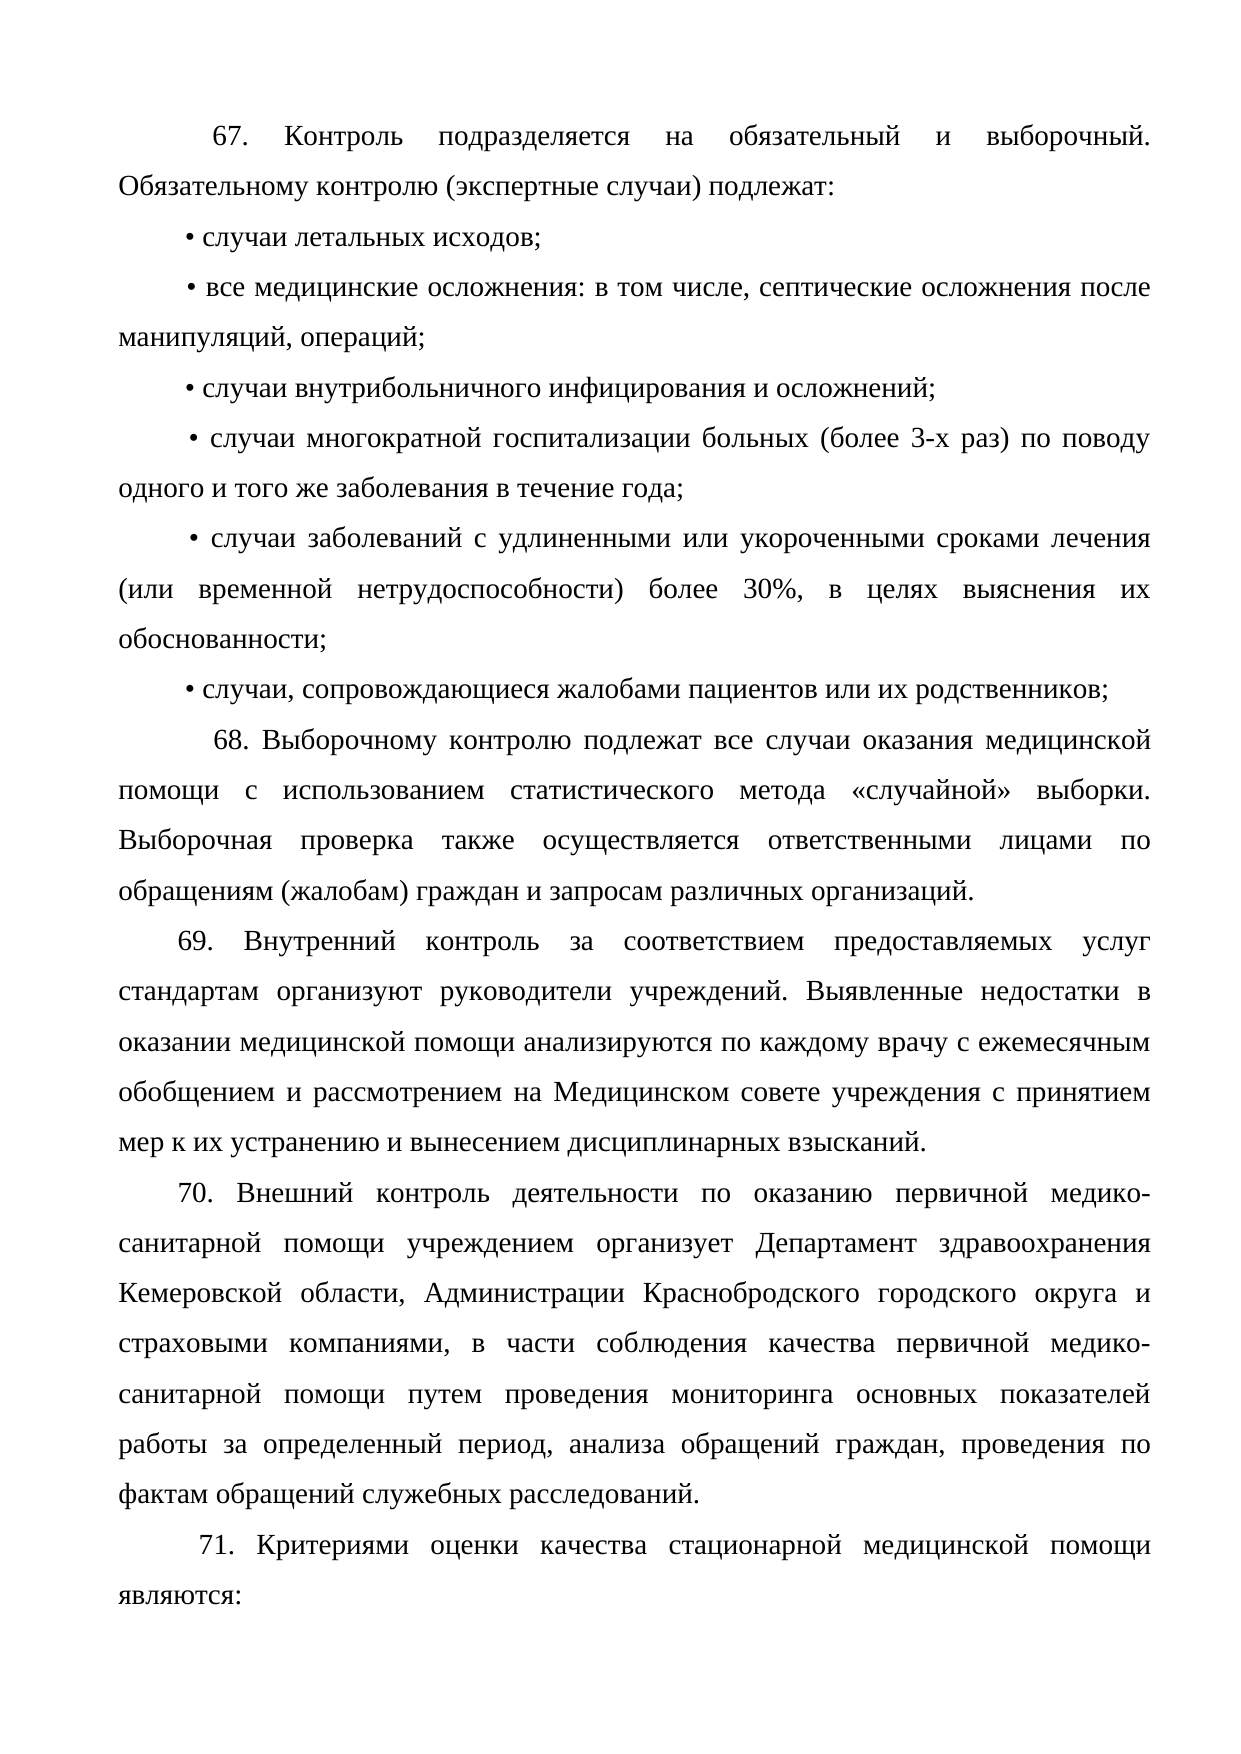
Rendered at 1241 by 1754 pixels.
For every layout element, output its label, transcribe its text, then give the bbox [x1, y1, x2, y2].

text 67. Контроль подразделяется на обязательный и выборочный. Обязательному контролю (экспертные случаи) подлежат: [118, 118, 1152, 202]
text • случаи, сопровождающиеся жалобами пациентов или их родственников; [118, 672, 1152, 705]
text 70. Внешний контроль деятельности по оказанию первичной медико-санитарной помощи учреждением организует Департамент здравоохранения Кемеровской области, Администрации Краснобродского городского округа и страховыми компаниями, в части соблюдения качества первичной медико-санитарной помощи путем проведения мониторинга основных показателей работы за определенный период, анализа обращений граждан, проведения по фактам обращений служебных расследований. [118, 1175, 1152, 1510]
text 68. Выборочному контролю подлежат все случаи оказания медицинской помощи с использованием статистического метода «случайной» выборки. Выборочная проверка также осуществляется ответственными лицами по обращениям (жалобам) граждан и запросам различных организаций. [118, 722, 1152, 906]
text • случаи внутрибольничного инфицирования и осложнений; [118, 370, 1152, 403]
text • случаи многократной госпитализации больных (более 3-х раз) по поводу одного и того же заболевания в течение года; [118, 420, 1152, 504]
text • все медицинские осложнения: в том числе, септические осложнения после манипуляций, операций; [118, 269, 1152, 353]
text 69. Внутренний контроль за соответствием предоставляемых услуг стандартам организуют руководители учреждений. Выявленные недостатки в оказании медицинской помощи анализируются по каждому врачу с ежемесячным обобщением и рассмотрением на Медицинском совете учреждения с принятием мер к их устранению и вынесением дисциплинарных взысканий. [118, 923, 1152, 1158]
text • случаи летальных исходов; [118, 219, 1152, 252]
text 71. Критериями оценки качества стационарной медицинской помощи являются: [118, 1527, 1152, 1611]
text • случаи заболеваний с удлиненными или укороченными сроками лечения (или временной нетрудоспособности) более 30%, в целях выяснения их обоснованности; [118, 521, 1152, 655]
